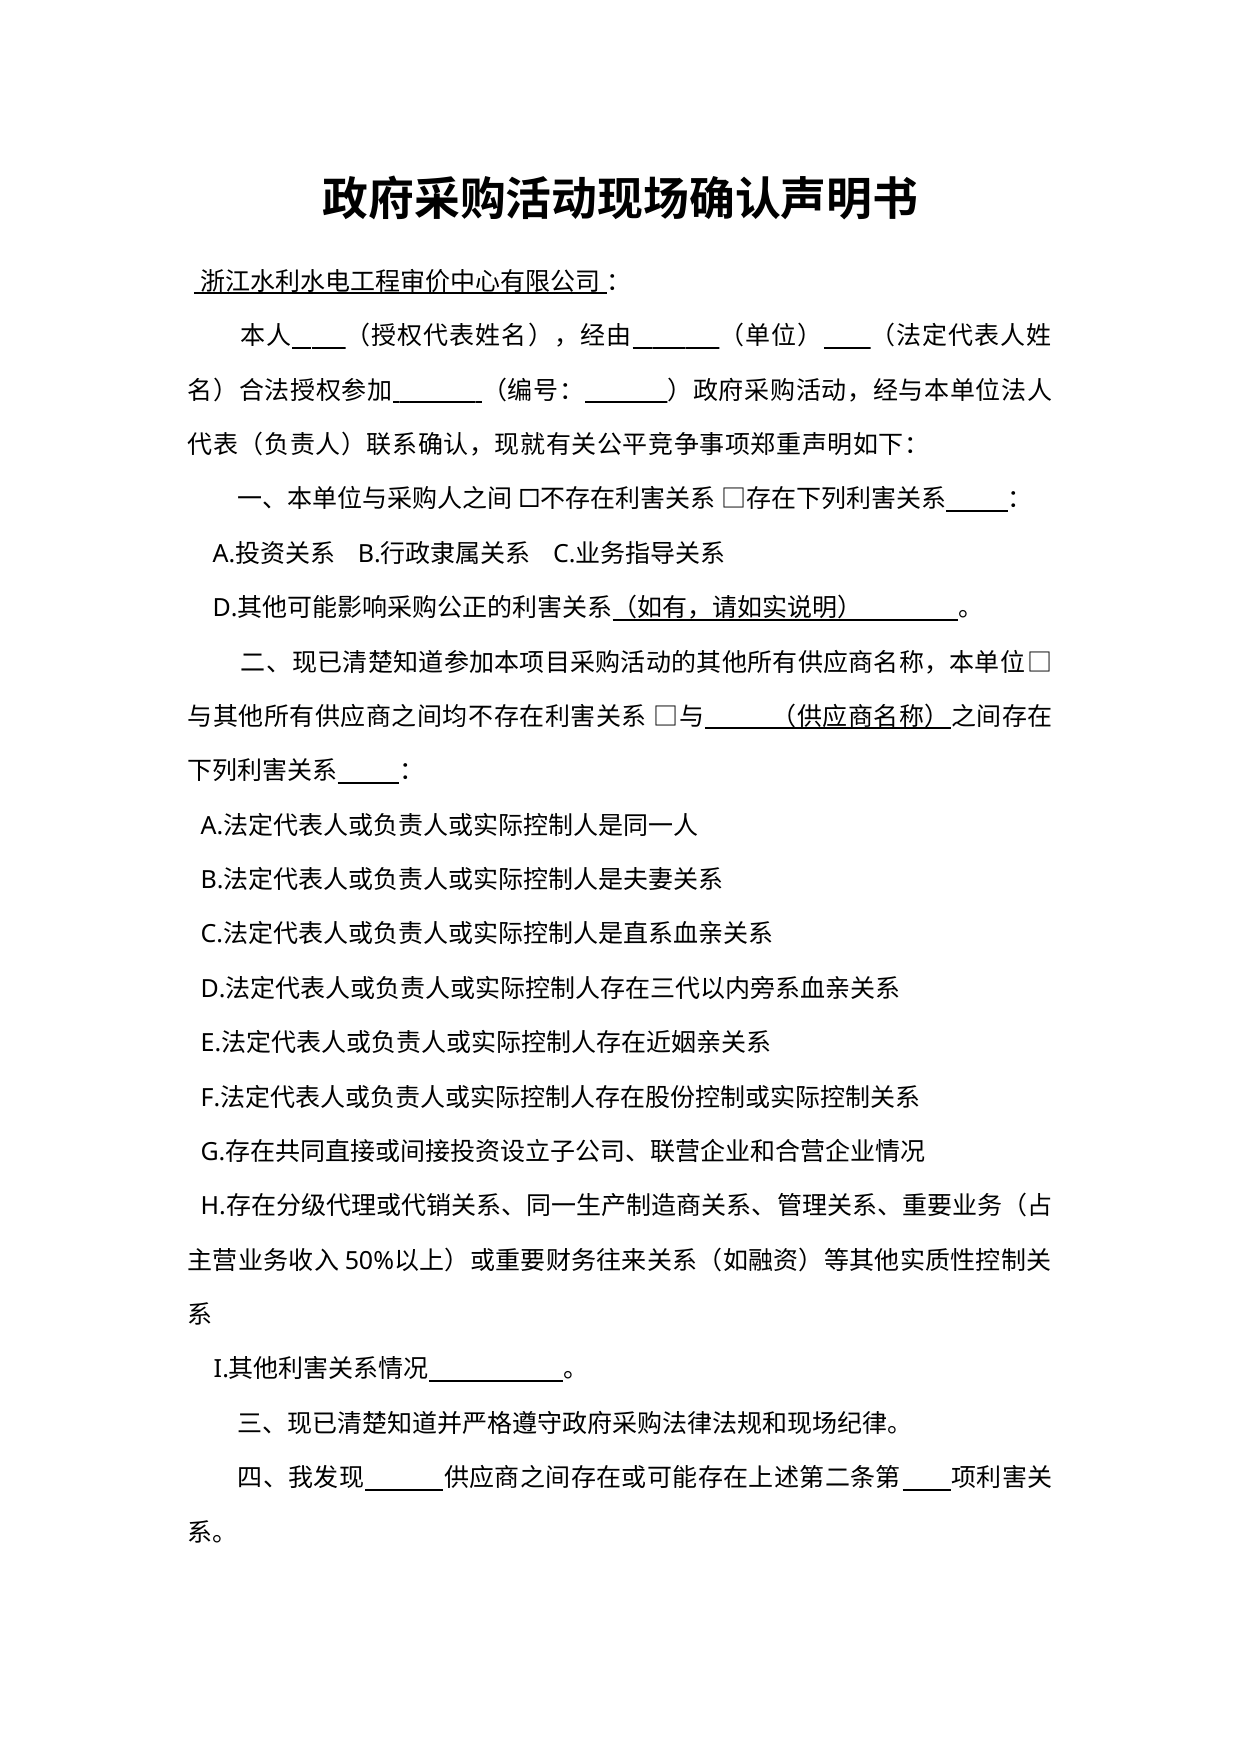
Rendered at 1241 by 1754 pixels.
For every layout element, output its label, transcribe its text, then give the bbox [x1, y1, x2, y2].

text I.其他利害关系情况 。 [187, 1349, 1053, 1385]
text E.法定代表人或负责人或实际控制人存在近姻亲关系 [187, 1023, 1053, 1059]
text D.其他可能影响采购公正的利害关系（如有，请如实说明） 。 [187, 588, 1053, 624]
text 二、现已清楚知道参加本项目采购活动的其他所有供应商名称，本单位□与其他所有供应商之间均不存在利害关系 □与 （供应商名称）之间存在下列利害关系 ： [187, 642, 1053, 787]
text 政府采购活动现场确认声明书 [187, 162, 1053, 228]
text C.法定代表人或负责人或实际控制人是直系血亲关系 [187, 914, 1053, 950]
text F.法定代表人或负责人或实际控制人存在股份控制或实际控制关系 [187, 1077, 1053, 1113]
text G.存在共同直接或间接投资设立子公司、联营企业和合营企业情况 [187, 1131, 1053, 1168]
text H.存在分级代理或代销关系、同一生产制造商关系、管理关系、重要业务（占主营业务收入50%以上）或重要财务往来关系（如融资）等其他实质性控制关系 [187, 1186, 1053, 1331]
text 一、本单位与采购人之间 不存在利害关系 □存在下列利害关系 ： [187, 479, 1053, 515]
text D.法定代表人或负责人或实际控制人存在三代以内旁系血亲关系 [187, 968, 1053, 1004]
text 本人 （授权代表姓名），经由 （单位） （法定代表人姓名）合法授权参加 （编号： ）政府采购活动，经与本单位法人代表（负责人）联系确认，现就有关公平竞争事项郑重声明如下： [187, 316, 1053, 461]
text 四、我发现 供应商之间存在或可能存在上述第二条第 项利害关系。 [187, 1458, 1053, 1548]
text A.法定代表人或负责人或实际控制人是同一人 [187, 805, 1053, 841]
text B.法定代表人或负责人或实际控制人是夫妻关系 [187, 859, 1053, 896]
text 浙江水利水电工程审价中心有限公司 ： [187, 261, 1053, 298]
text 三、现已清楚知道并严格遵守政府采购法律法规和现场纪律。 [187, 1403, 1053, 1439]
text A.投资关系 B.行政隶属关系 C.业务指导关系 [187, 533, 1053, 569]
